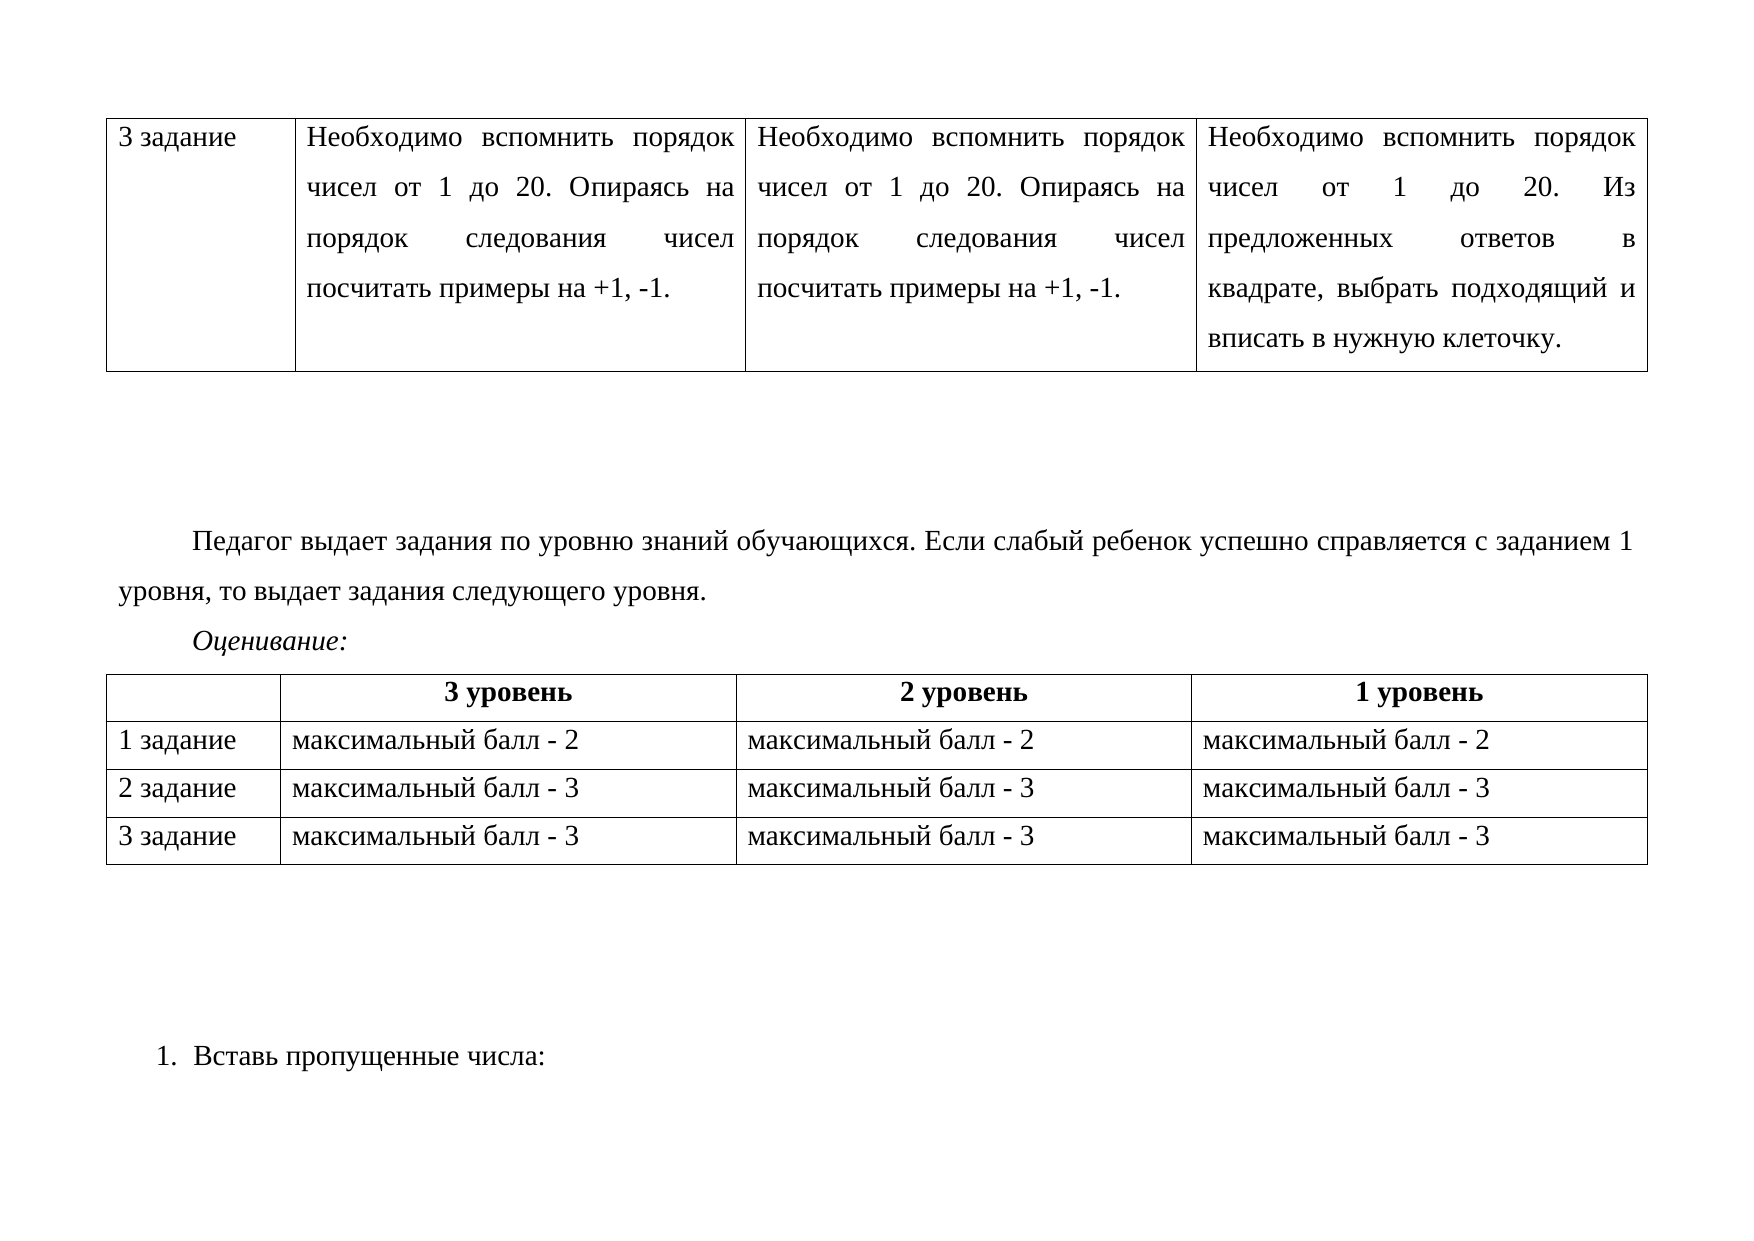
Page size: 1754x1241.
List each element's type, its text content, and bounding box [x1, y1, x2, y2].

table_cell 3 задание [107, 119, 295, 371]
table_cell максимальный балл - 3 [737, 770, 1191, 817]
table_cell 2 задание [107, 770, 280, 817]
list Вставь пропущенные числа: [156, 1038, 1636, 1071]
table_cell максимальный балл - 3 [1192, 770, 1647, 817]
table_cell максимальный балл - 2 [281, 722, 736, 769]
table_cell максимальный балл - 3 [281, 770, 736, 817]
table_cell максимальный балл - 3 [737, 818, 1191, 864]
table_cell Необходимо вспомнить порядок чисел от 1 до 20. Из предложенных ответов в квадрате, выбрать подходящий и вписать в нужную клеточку. [1197, 119, 1647, 371]
table_header [107, 675, 280, 721]
table_cell 1 задание [107, 722, 280, 769]
text Оценивание: [118, 623, 1636, 657]
table_cell максимальный балл - 3 [281, 818, 736, 864]
table_cell 3 задание [107, 818, 280, 864]
table_cell Необходимо вспомнить порядок чисел от 1 до 20. Опираясь на порядок следования чисел посчитать примеры на +1, -1. [746, 119, 1196, 371]
table_cell максимальный балл - 2 [737, 722, 1191, 769]
text Педагог выдает задания по уровню знаний обучающихся. Если слабый ребенок успешно справляется с заданием 1 уровня, то выдает задания следующего уровня. [118, 523, 1636, 606]
table_cell максимальный балл - 3 [1192, 818, 1647, 864]
table_cell максимальный балл - 2 [1192, 722, 1647, 769]
table_header 1 уровень [1192, 675, 1647, 721]
table_header 3 уровень [281, 675, 736, 721]
table_cell Необходимо вспомнить порядок чисел от 1 до 20. Опираясь на порядок следования чисел посчитать примеры на +1, -1. [296, 119, 745, 371]
table_header 2 уровень [737, 675, 1191, 721]
